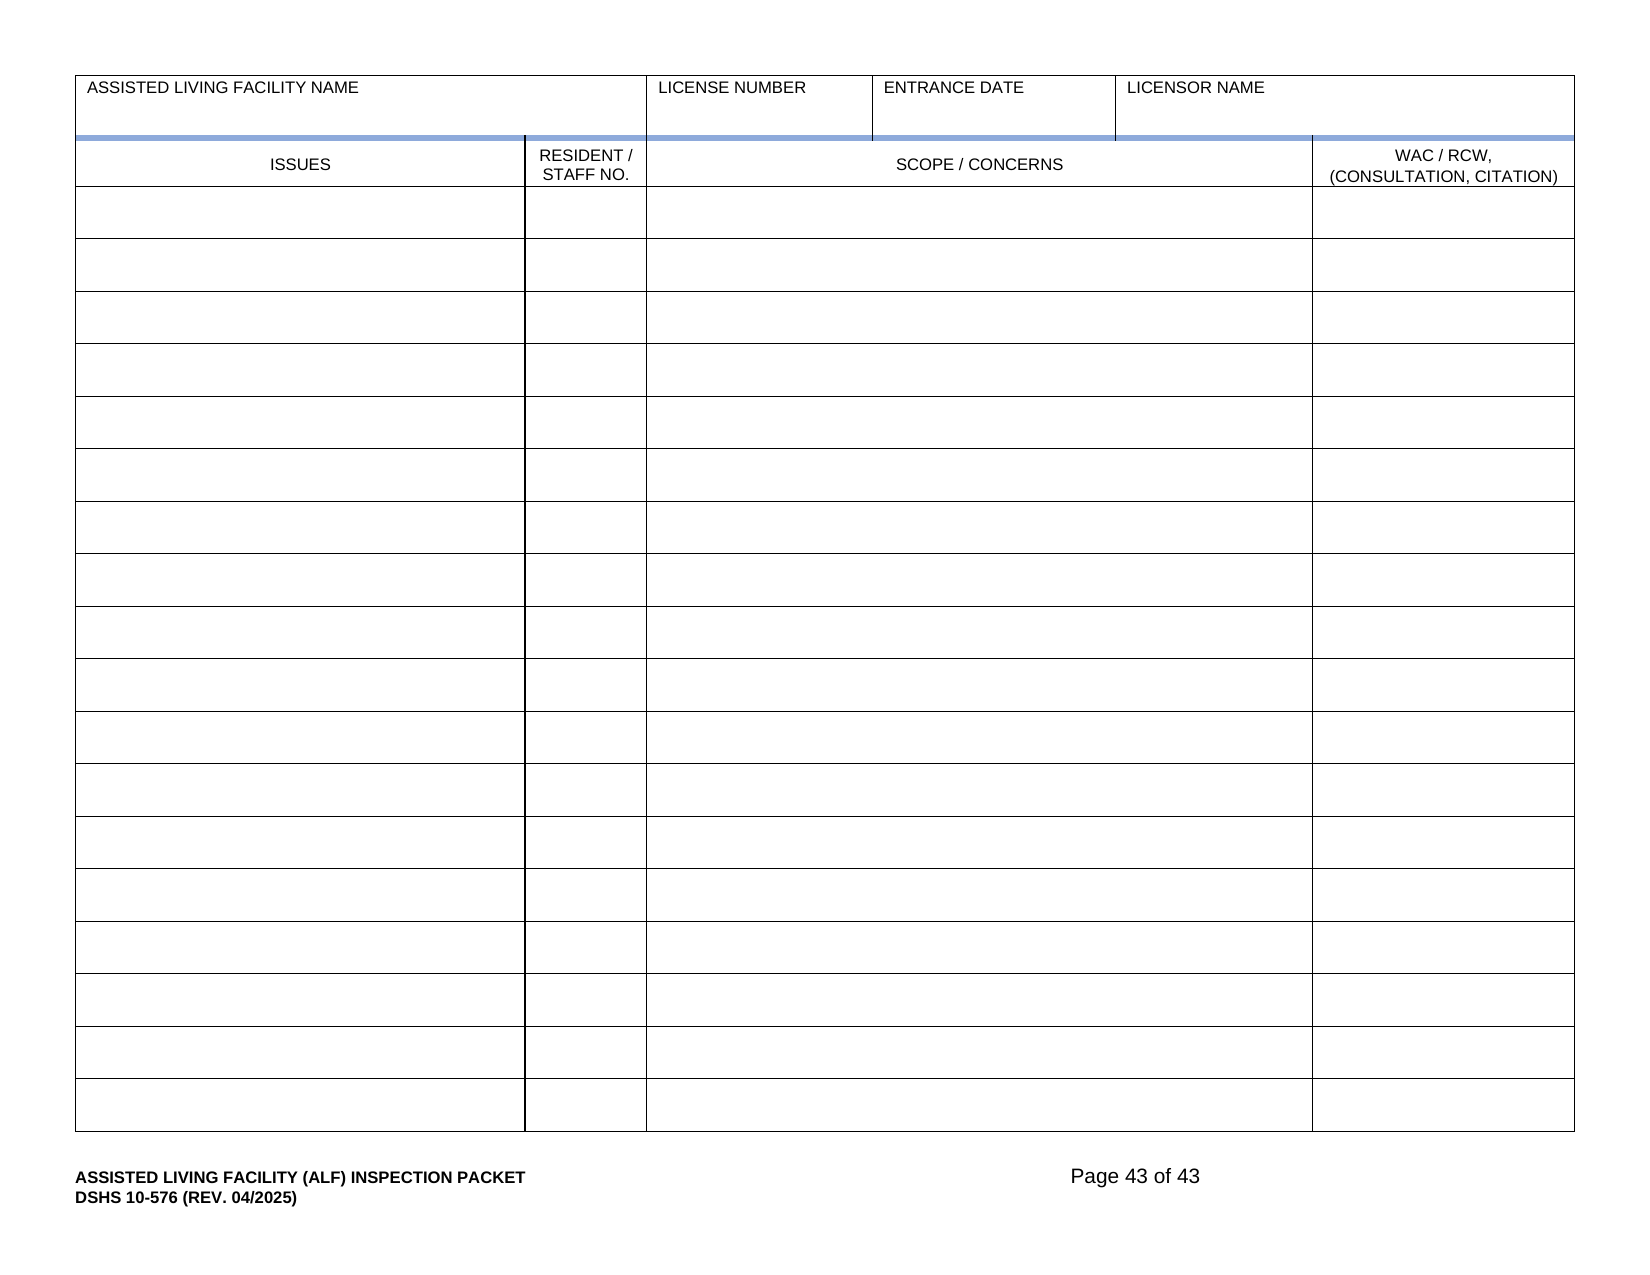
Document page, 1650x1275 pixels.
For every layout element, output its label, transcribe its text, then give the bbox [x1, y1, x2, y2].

table_cell [526, 659, 646, 711]
table_cell WAC / RCW, (CONSULTATION, CITATION) [1313, 141, 1574, 186]
table_cell [526, 449, 646, 501]
table_cell [526, 1027, 646, 1078]
table_cell [1313, 502, 1574, 553]
table_cell [647, 974, 1312, 1026]
table_cell [647, 449, 1312, 501]
table_cell [76, 764, 524, 816]
table_cell SCOPE / CONCERNS [647, 141, 1312, 186]
table_cell [1313, 869, 1574, 921]
table_cell [76, 554, 524, 606]
table_cell [526, 764, 646, 816]
table_cell [76, 712, 524, 763]
table_cell [76, 607, 524, 658]
table_cell [526, 344, 646, 396]
table_cell [1313, 239, 1574, 291]
table_cell [526, 869, 646, 921]
table_cell [526, 502, 646, 553]
table_cell [647, 1027, 1312, 1078]
table_cell [647, 344, 1312, 396]
table_cell [1313, 607, 1574, 658]
table_cell [76, 292, 524, 343]
table_cell [1313, 659, 1574, 711]
table_cell [1313, 817, 1574, 868]
table_header ASSISTED LIVING FACILITY NAME [76, 76, 646, 135]
table_cell [526, 607, 646, 658]
table_cell [526, 712, 646, 763]
table_cell [526, 292, 646, 343]
table_cell [526, 922, 646, 973]
table_cell [1313, 449, 1574, 501]
table_cell [1313, 1027, 1574, 1078]
table_cell [76, 1079, 524, 1131]
table_cell [647, 712, 1312, 763]
table_cell [76, 659, 524, 711]
table_cell [76, 502, 524, 553]
table_cell [647, 764, 1312, 816]
table_cell [1313, 712, 1574, 763]
table_cell [1313, 292, 1574, 343]
table_cell [1313, 554, 1574, 606]
table_cell [647, 554, 1312, 606]
table_header LICENSE NUMBER [647, 76, 872, 135]
table_cell [647, 659, 1312, 711]
table_cell [526, 397, 646, 448]
table_cell [526, 187, 646, 238]
table_cell [1313, 764, 1574, 816]
table_cell [526, 974, 646, 1026]
table_cell [76, 974, 524, 1026]
table_cell [76, 449, 524, 501]
table_cell [647, 292, 1312, 343]
table_cell [647, 869, 1312, 921]
table_cell [647, 1079, 1312, 1131]
table_cell [526, 817, 646, 868]
table_cell [1313, 344, 1574, 396]
table_cell [647, 607, 1312, 658]
table_cell [1313, 187, 1574, 238]
table_cell [1313, 397, 1574, 448]
table_cell [76, 817, 524, 868]
table_cell [1313, 1079, 1574, 1131]
table_cell [1313, 974, 1574, 1026]
table_cell [1313, 922, 1574, 973]
table_cell [76, 869, 524, 921]
table_cell [647, 922, 1312, 973]
table_cell [526, 239, 646, 291]
table_cell [526, 554, 646, 606]
table_cell [76, 187, 524, 238]
table_cell [647, 397, 1312, 448]
table_cell [76, 397, 524, 448]
table_header LICENSOR NAME [1116, 76, 1574, 135]
table_cell [647, 502, 1312, 553]
table_cell [76, 239, 524, 291]
table_cell [647, 187, 1312, 238]
table_cell [526, 1079, 646, 1131]
table_cell [76, 344, 524, 396]
table_header ENTRANCE DATE [873, 76, 1115, 135]
table_cell ISSUES [76, 141, 524, 186]
table_cell [76, 922, 524, 973]
table_cell [647, 239, 1312, 291]
table_cell [76, 1027, 524, 1078]
table_cell [647, 817, 1312, 868]
table_cell RESIDENT / STAFF NO. [526, 141, 646, 186]
